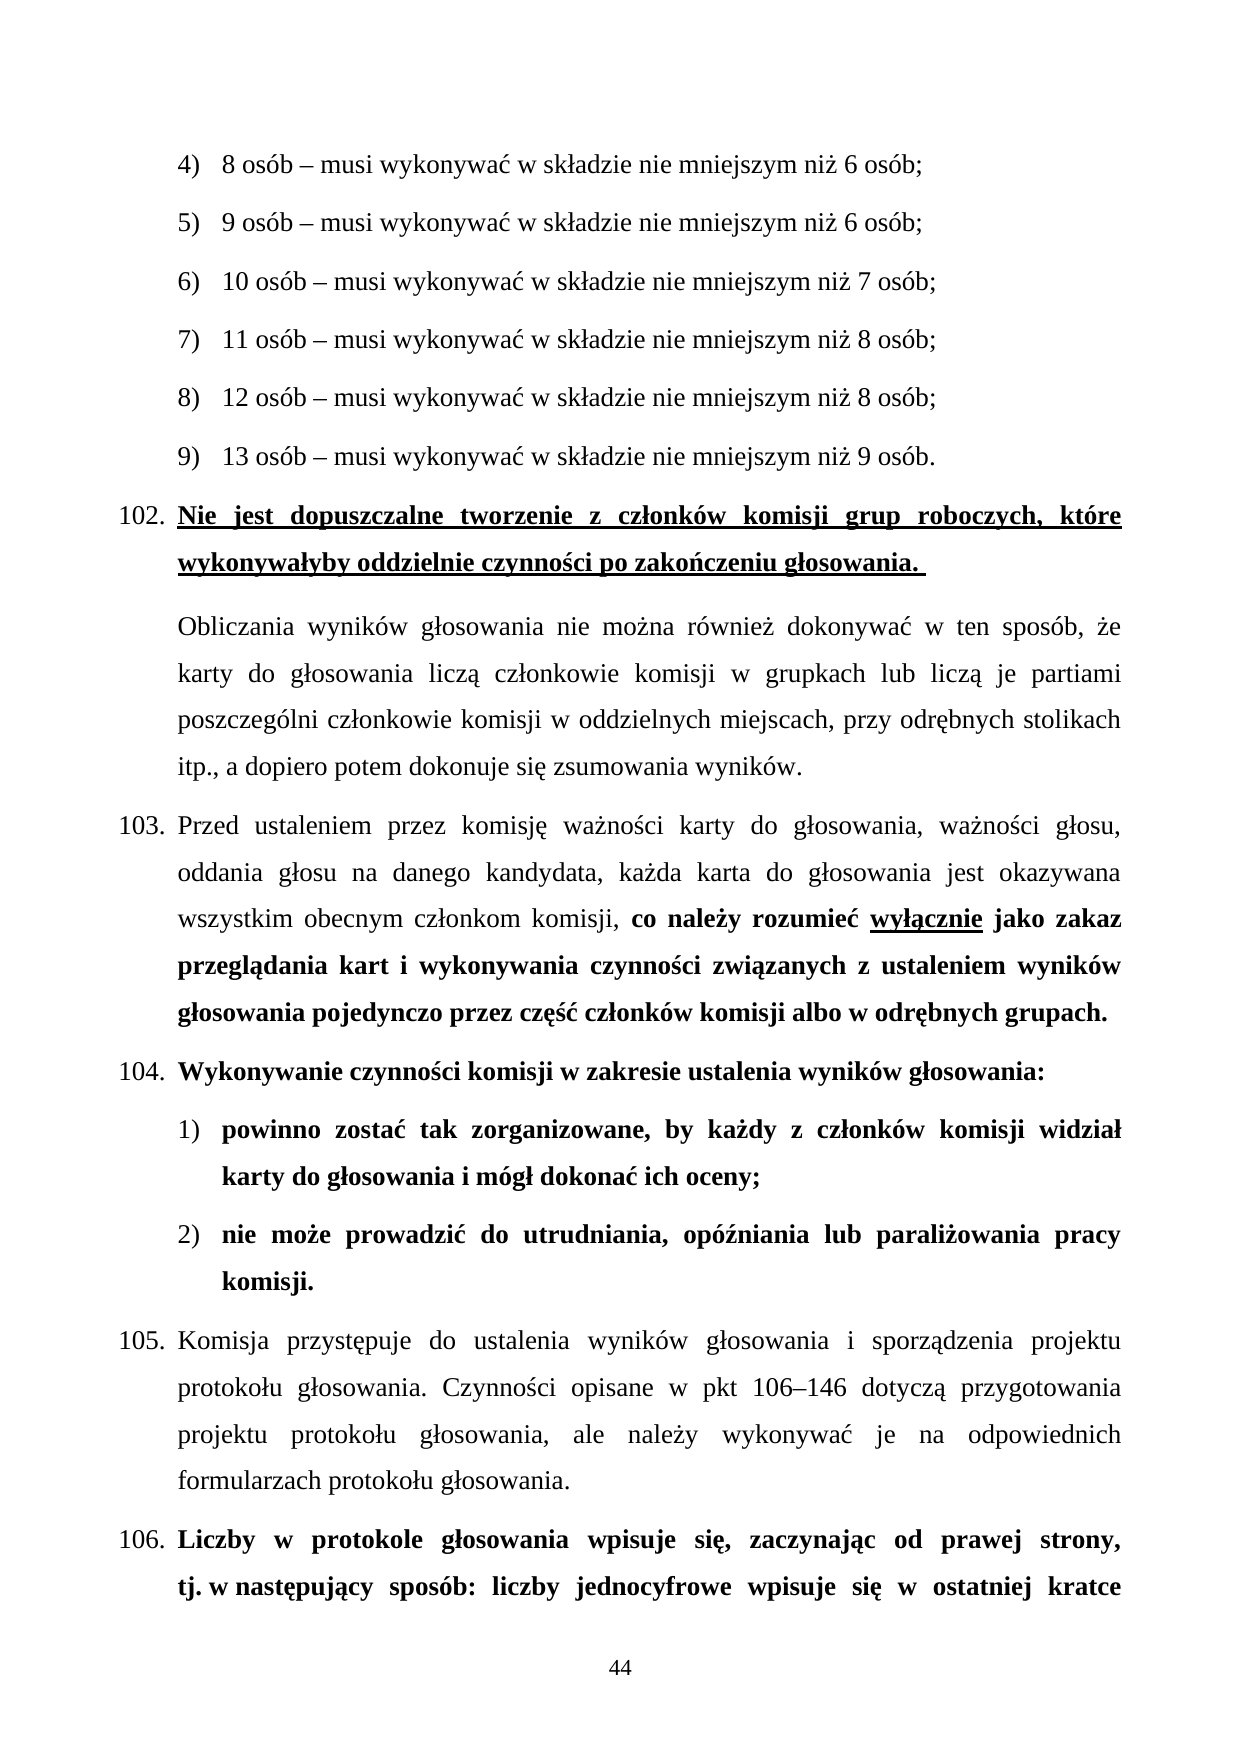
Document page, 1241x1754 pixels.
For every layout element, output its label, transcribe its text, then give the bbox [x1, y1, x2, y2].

list 9 osób – musi wykonywać w składzie nie mniejszym niż 6 osób; [177, 206, 1122, 237]
list 8 osób – musi wykonywać w składzie nie mniejszym niż 6 osób; [177, 148, 1122, 179]
list 11 osób – musi wykonywać w składzie nie mniejszym niż 8 osób; [177, 323, 1122, 354]
list 10 osób – musi wykonywać w składzie nie mniejszym niż 7 osób; [177, 264, 1122, 296]
list 12 osób – musi wykonywać w składzie nie mniejszym niż 8 osób; [177, 381, 1122, 413]
list powinno zostać tak zorganizowane, by każdy z członków komisji widział karty do głosowania i mógł dokonać ich oceny; [177, 1113, 1122, 1191]
list nie może prowadzić do utrudniania, opóźniania lub paraliżowania pracy komisji. [177, 1219, 1122, 1296]
list Nie jest dopuszczalne tworzenie z członków komisji grup roboczych, które wykonywałyby oddzielnie czynności po zakończeniu głosowania. [118, 499, 1122, 577]
list 13 osób – musi wykonywać w składzie nie mniejszym niż 9 osób. [177, 440, 1122, 471]
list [118, 1524, 1122, 1601]
list Przed ustaleniem przez komisję ważności karty do głosowania, ważności głosu, oddania głosu na danego kandydata, każda karta do głosowania jest okazywana wszystkim obecnym członkom komisji, co należy rozumieć wyłącznie jako zakaz przeglądania kart i wykonywania czynności związanych z ustaleniem wyników głosowania pojedynczo przez część członków komisji albo w odrębnych grupach. [118, 809, 1122, 1027]
list Obliczania wyników głosowania nie można również dokonywać w ten sposób, że karty do głosowania liczą członkowie komisji w grupkach lub liczą je partiami poszczególni członkowie komisji w oddzielnych miejscach, przy odrębnych stolikach itp., a dopiero potem dokonuje się zsumowania wyników. [177, 610, 1122, 781]
list Wykonywanie czynności komisji w zakresie ustalenia wyników głosowania: [118, 1055, 1122, 1086]
list Komisja przystępuje do ustalenia wyników głosowania i sporządzenia projektu protokołu głosowania. Czynności opisane w pkt 106–146 dotyczą przygotowania projektu protokołu głosowania, ale należy wykonywać je na odpowiednich formularzach protokołu głosowania. [118, 1324, 1122, 1496]
